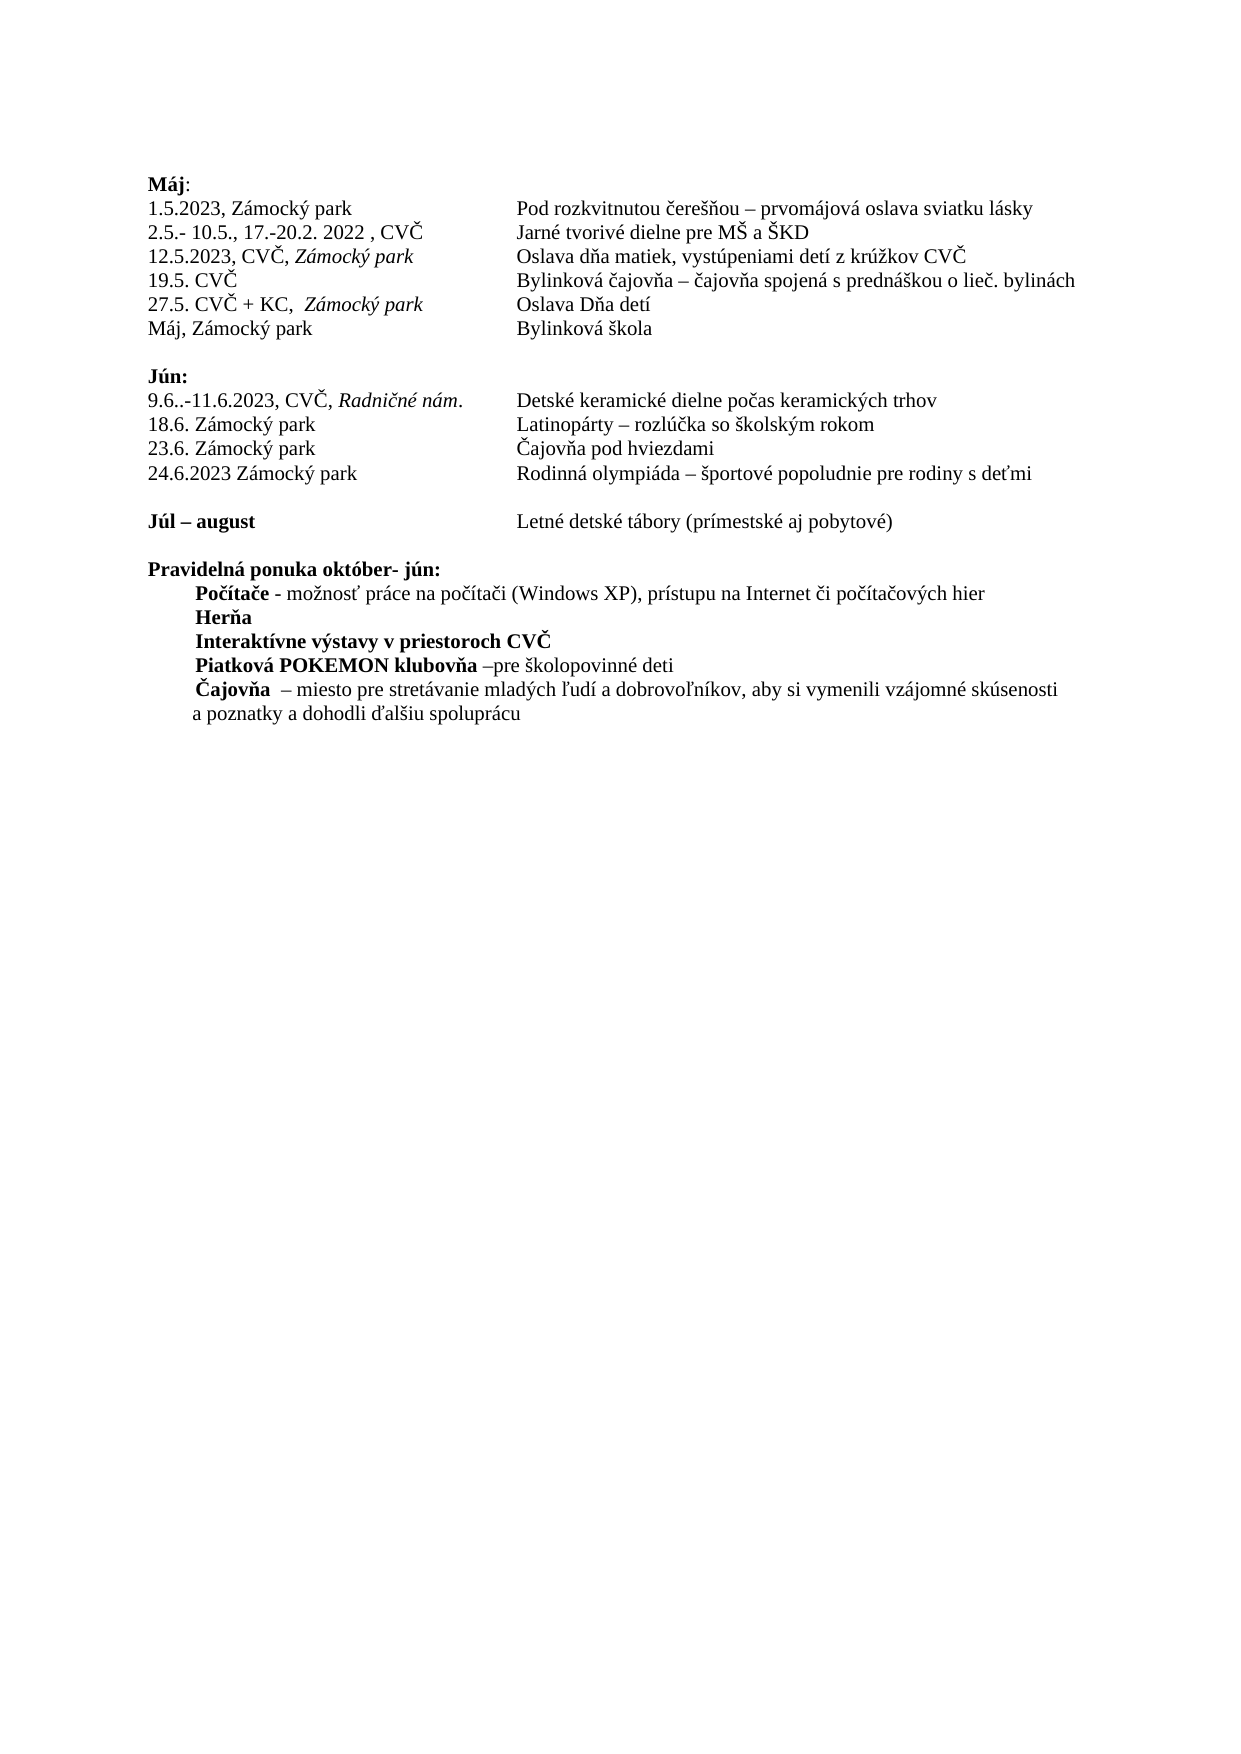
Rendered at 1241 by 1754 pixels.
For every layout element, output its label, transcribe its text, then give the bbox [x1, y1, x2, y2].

text Herňa [195, 605, 1093, 629]
text 24.6.2023 Zámocký park Rodinná olympiáda – športové popoludnie pre rodiny s deťmi [148, 460, 1093, 484]
text Jún: [148, 364, 1093, 388]
text 9.6..-11.6.2023, CVČ, Radničné nám. Detské keramické dielne počas keramických trhov [148, 388, 1093, 412]
text 18.6. Zámocký park Latinopárty – rozlúčka so školským rokom [148, 412, 1093, 436]
text 27.5. CVČ + KC, Zámocký park Oslava Dňa detí [148, 292, 1093, 316]
text Počítače - možnosť práce na počítači (Windows XP), prístupu na Internet či počítačových hier [195, 581, 1093, 605]
text 19.5. CVČ Bylinková čajovňa – čajovňa spojená s prednáškou o lieč. bylinách [148, 268, 1093, 292]
text Interaktívne výstavy v priestoroch CVČ [195, 629, 1093, 653]
text Júl – august Letné detské tábory (prímestské aj pobytové) [148, 508, 1093, 533]
text Máj, Zámocký park Bylinková škola [148, 316, 1093, 340]
text Čajovňa – miesto pre stretávanie mladých ľudí a dobrovoľníkov, aby si vymenili vzájomné skúsenosti a poznatky a dohodli ďalšiu spoluprácu [192, 677, 1093, 725]
text Pravidelná ponuka október- jún: [148, 557, 1093, 581]
text 2.5.- 10.5., 17.-20.2. 2022 , CVČ Jarné tvorivé dielne pre MŠ a ŠKD [148, 220, 1093, 244]
text 23.6. Zámocký park Čajovňa pod hviezdami [148, 436, 1093, 460]
text 1.5.2023, Zámocký park Pod rozkvitnutou čerešňou – prvomájová oslava sviatku lásky [148, 196, 1093, 220]
text 12.5.2023, CVČ, Zámocký park Oslava dňa matiek, vystúpeniami detí z krúžkov CVČ [148, 244, 1093, 268]
text Piatková POKEMON klubovňa –pre školopovinné deti [195, 653, 1093, 677]
text Máj: [148, 172, 1093, 196]
